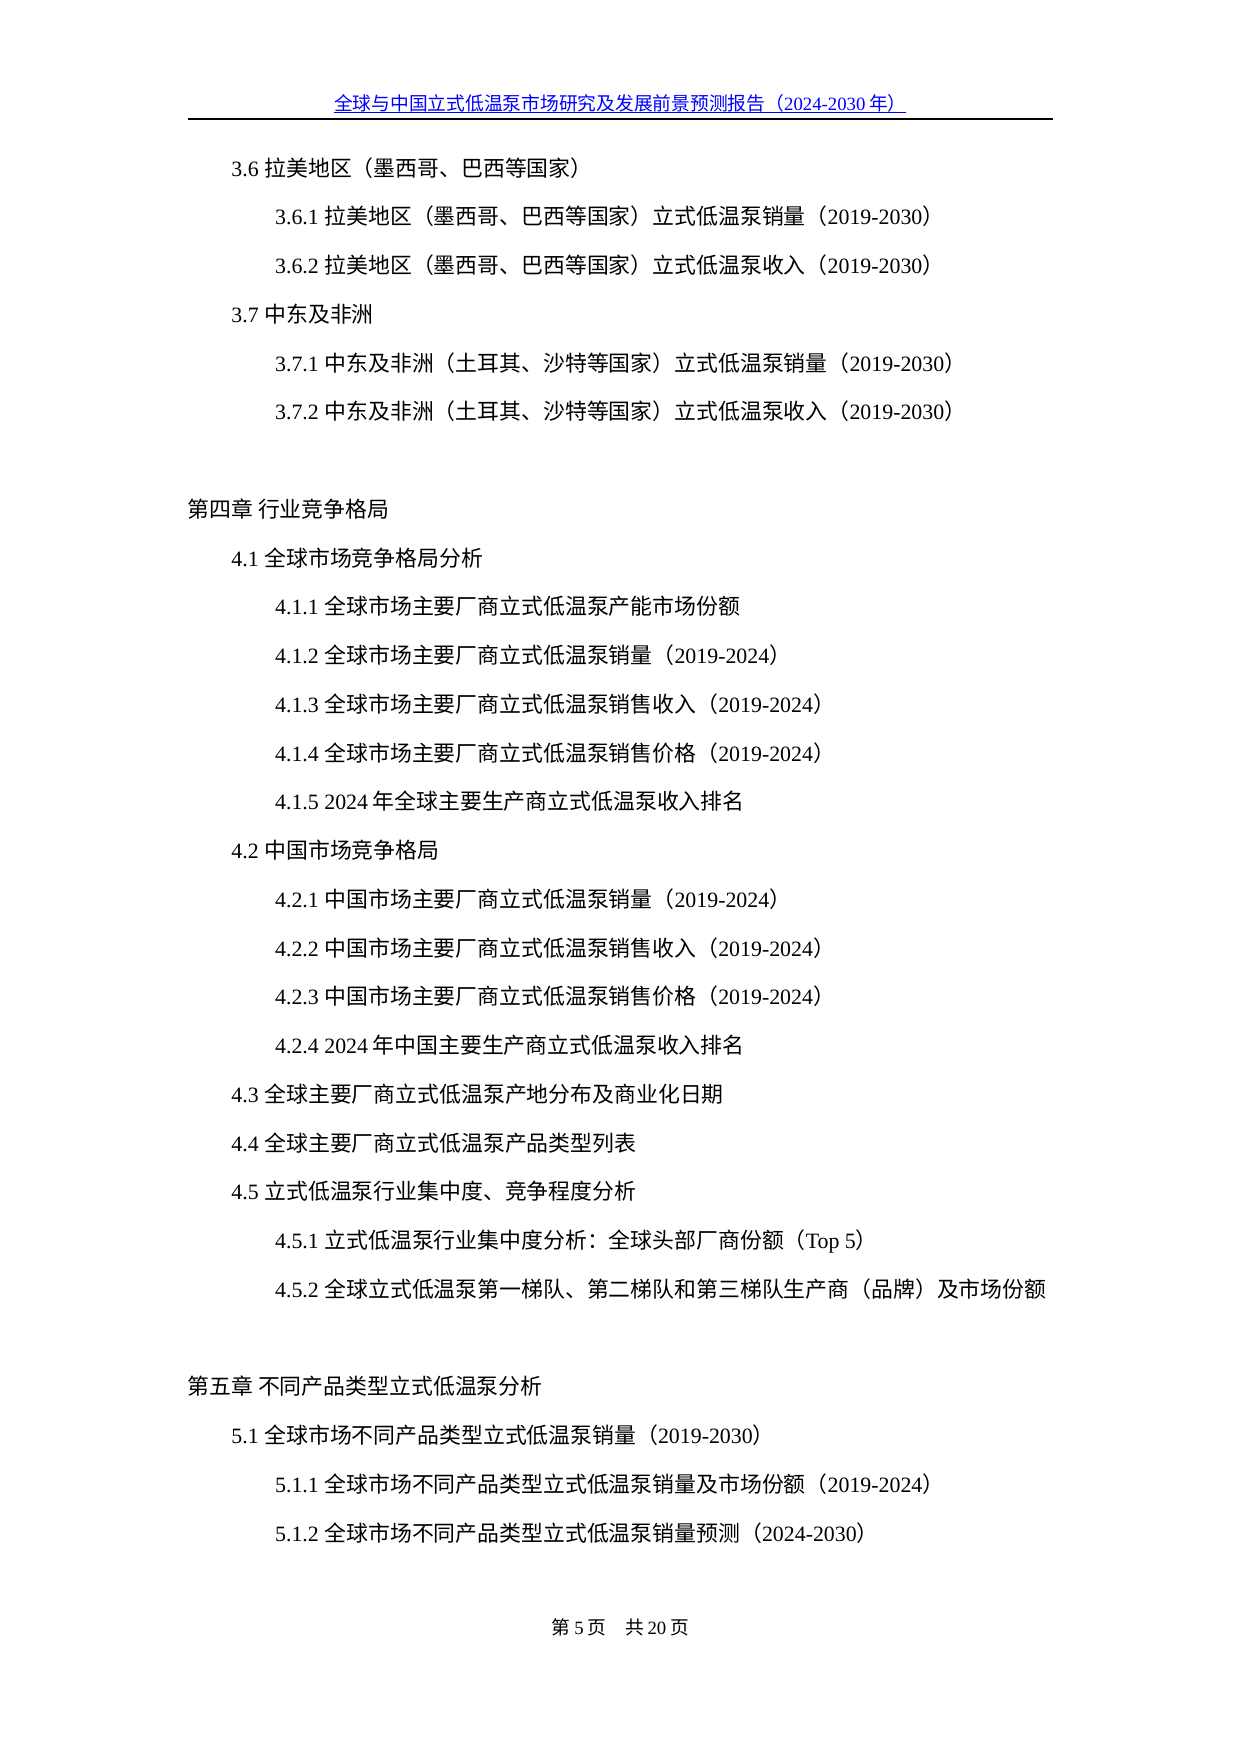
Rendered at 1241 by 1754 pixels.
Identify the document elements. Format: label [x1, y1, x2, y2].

text [187, 150, 1053, 1548]
